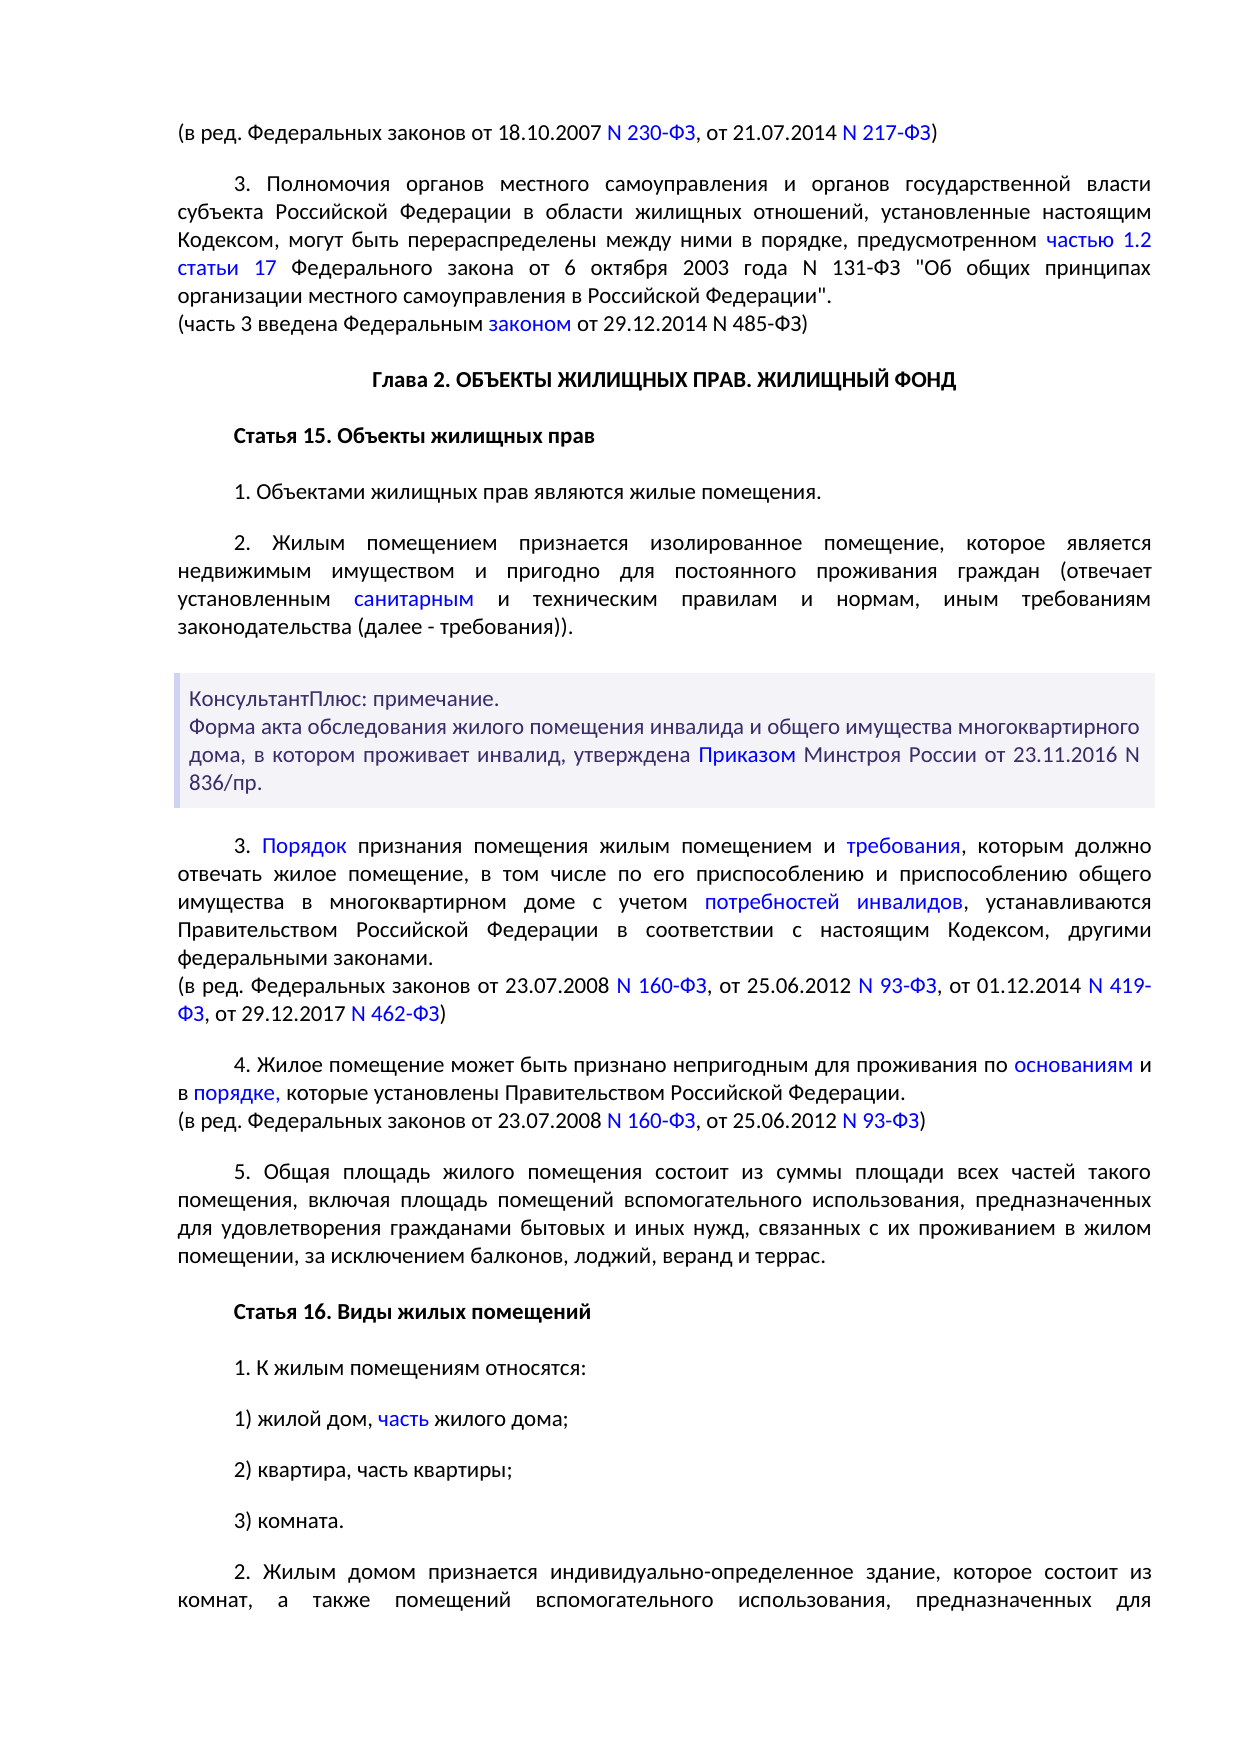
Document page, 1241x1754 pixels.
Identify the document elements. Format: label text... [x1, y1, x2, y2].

title Статья 15. Объекты жилищных прав [177, 421, 1152, 449]
text 5. Общая площадь жилого помещения состоит из суммы площади всех частей такого помещения, включая площадь помещений вспомогательного использования, предназначенных для удовлетворения гражданами бытовых и иных нужд, связанных с их проживанием в жилом помещении, за исключением балконов, лоджий, веранд и террас. [177, 1157, 1152, 1269]
text 4. Жилое помещение может быть признано непригодным для проживания по основаниям и в порядке, которые установлены Правительством Российской Федерации. [177, 1050, 1152, 1106]
text (часть 3 введена Федеральным законом от 29.12.2014 N 485-ФЗ) [177, 309, 1152, 337]
text (в ред. Федеральных законов от 23.07.2008 N 160-ФЗ, от 25.06.2012 N 93-ФЗ, от 01.12.2014 N 419-ФЗ, от 29.12.2017 N 462-ФЗ) [177, 971, 1152, 1027]
text (в ред. Федеральных законов от 23.07.2008 N 160-ФЗ, от 25.06.2012 N 93-ФЗ) [177, 1106, 1152, 1134]
text 1) жилой дом, часть жилого дома; [177, 1404, 1152, 1432]
text 1. К жилым помещениям относятся: [177, 1353, 1152, 1381]
title Глава 2. ОБЪЕКТЫ ЖИЛИЩНЫХ ПРАВ. ЖИЛИЩНЫЙ ФОНД [177, 365, 1152, 393]
text 2) квартира, часть квартиры; [177, 1455, 1152, 1483]
text 3. Порядок признания помещения жилым помещением и требования, которым должно отвечать жилое помещение, в том числе по его приспособлению и приспособлению общего имущества в многоквартирном доме с учетом потребностей инвалидов, устанавливаются Правительством Российской Федерации в соответствии с настоящим Кодексом, другими федеральными законами. [177, 831, 1152, 971]
text 3. Полномочия органов местного самоуправления и органов государственной власти субъекта Российской Федерации в области жилищных отношений, установленные настоящим Кодексом, могут быть перераспределены между ними в порядке, предусмотренном частью 1.2 статьи 17 Федерального закона от 6 октября 2003 года N 131-ФЗ "Об общих принципах организации местного самоуправления в Российской Федерации". [177, 169, 1152, 309]
text 2. Жилым помещением признается изолированное помещение, которое является недвижимым имуществом и пригодно для постоянного проживания граждан (отвечает установленным санитарным и техническим правилам и нормам, иным требованиям законодательства (далее - требования)). [177, 528, 1152, 640]
text (в ред. Федеральных законов от 18.10.2007 N 230-ФЗ, от 21.07.2014 N 217-ФЗ) [177, 118, 1152, 146]
title Статья 16. Виды жилых помещений [177, 1297, 1152, 1325]
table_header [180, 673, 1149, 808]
text 3) комната. [177, 1506, 1152, 1534]
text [177, 1557, 1152, 1613]
text 1. Объектами жилищных прав являются жилые помещения. [177, 477, 1152, 505]
